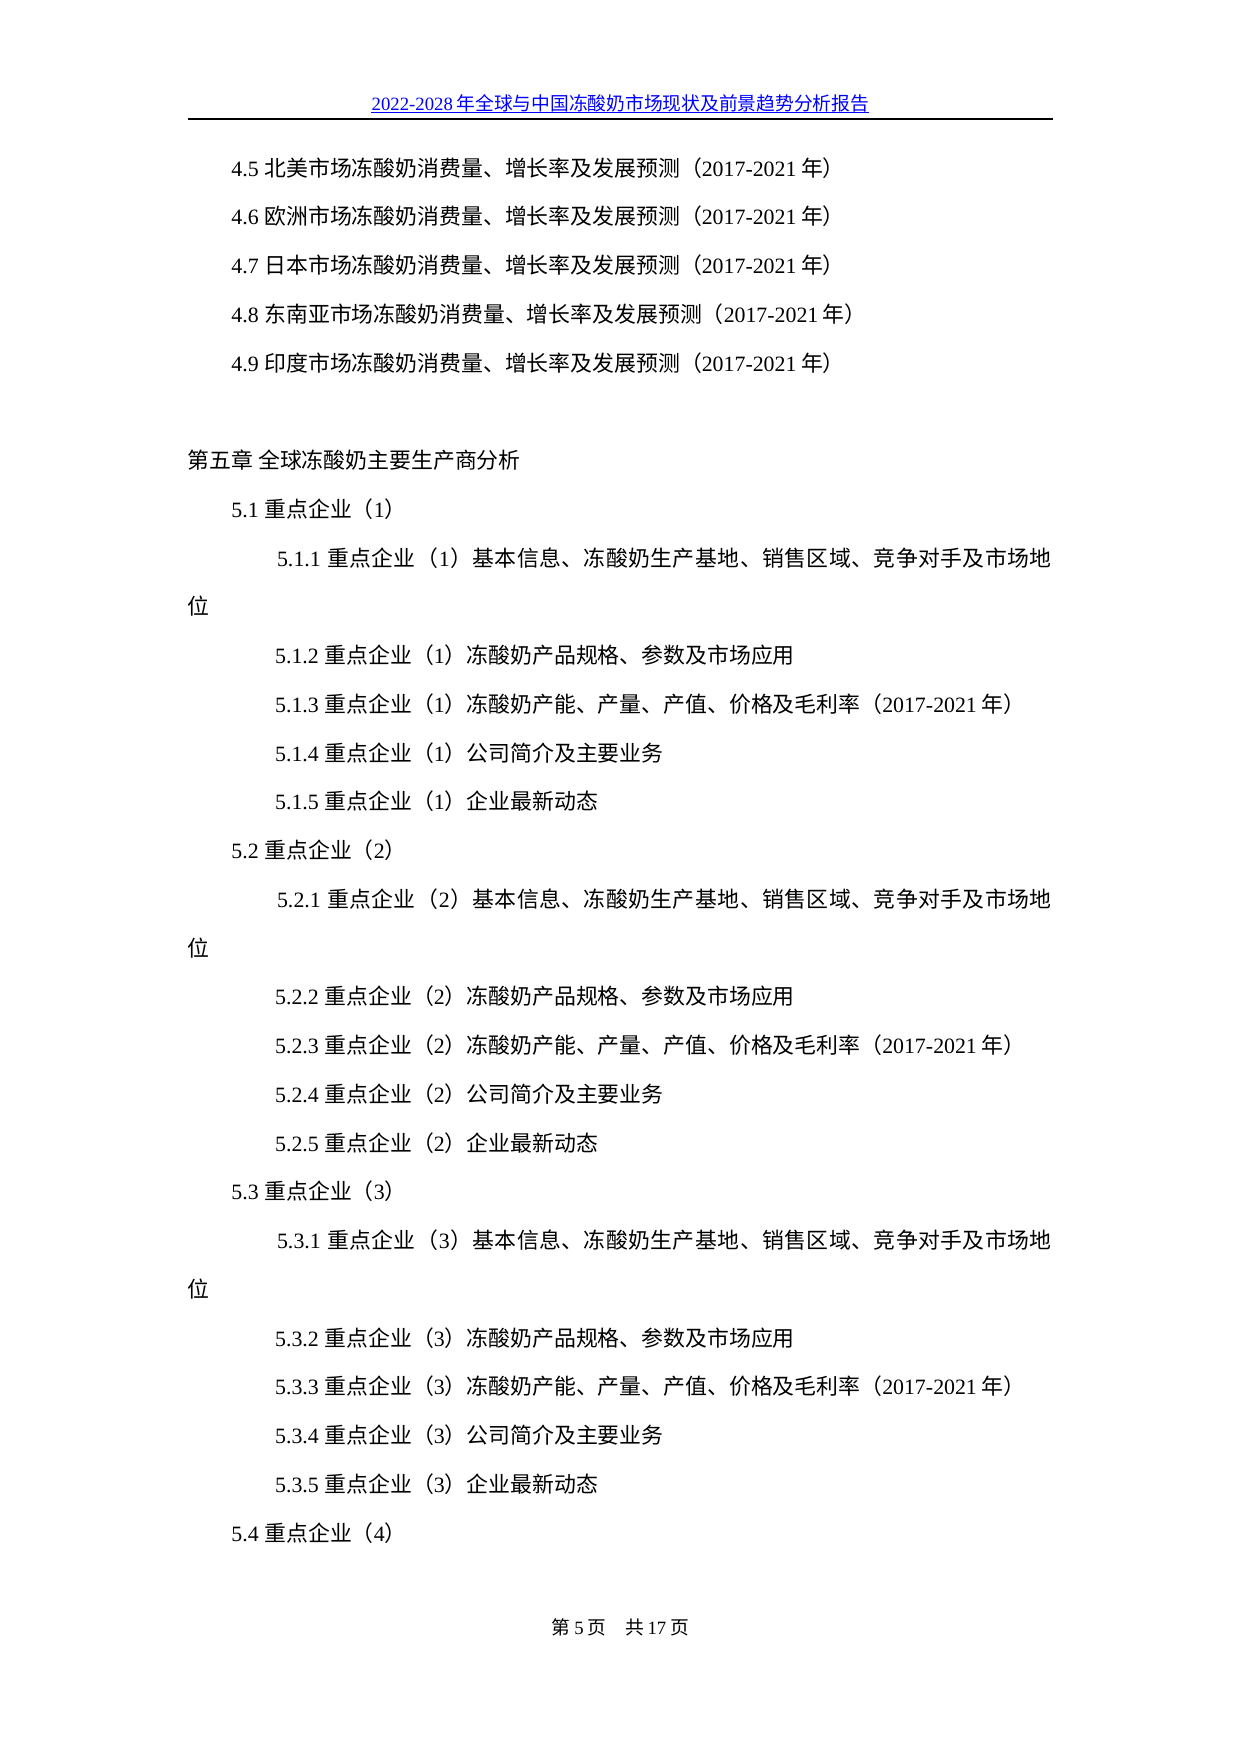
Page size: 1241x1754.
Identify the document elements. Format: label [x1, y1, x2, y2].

text [187, 150, 1053, 1548]
